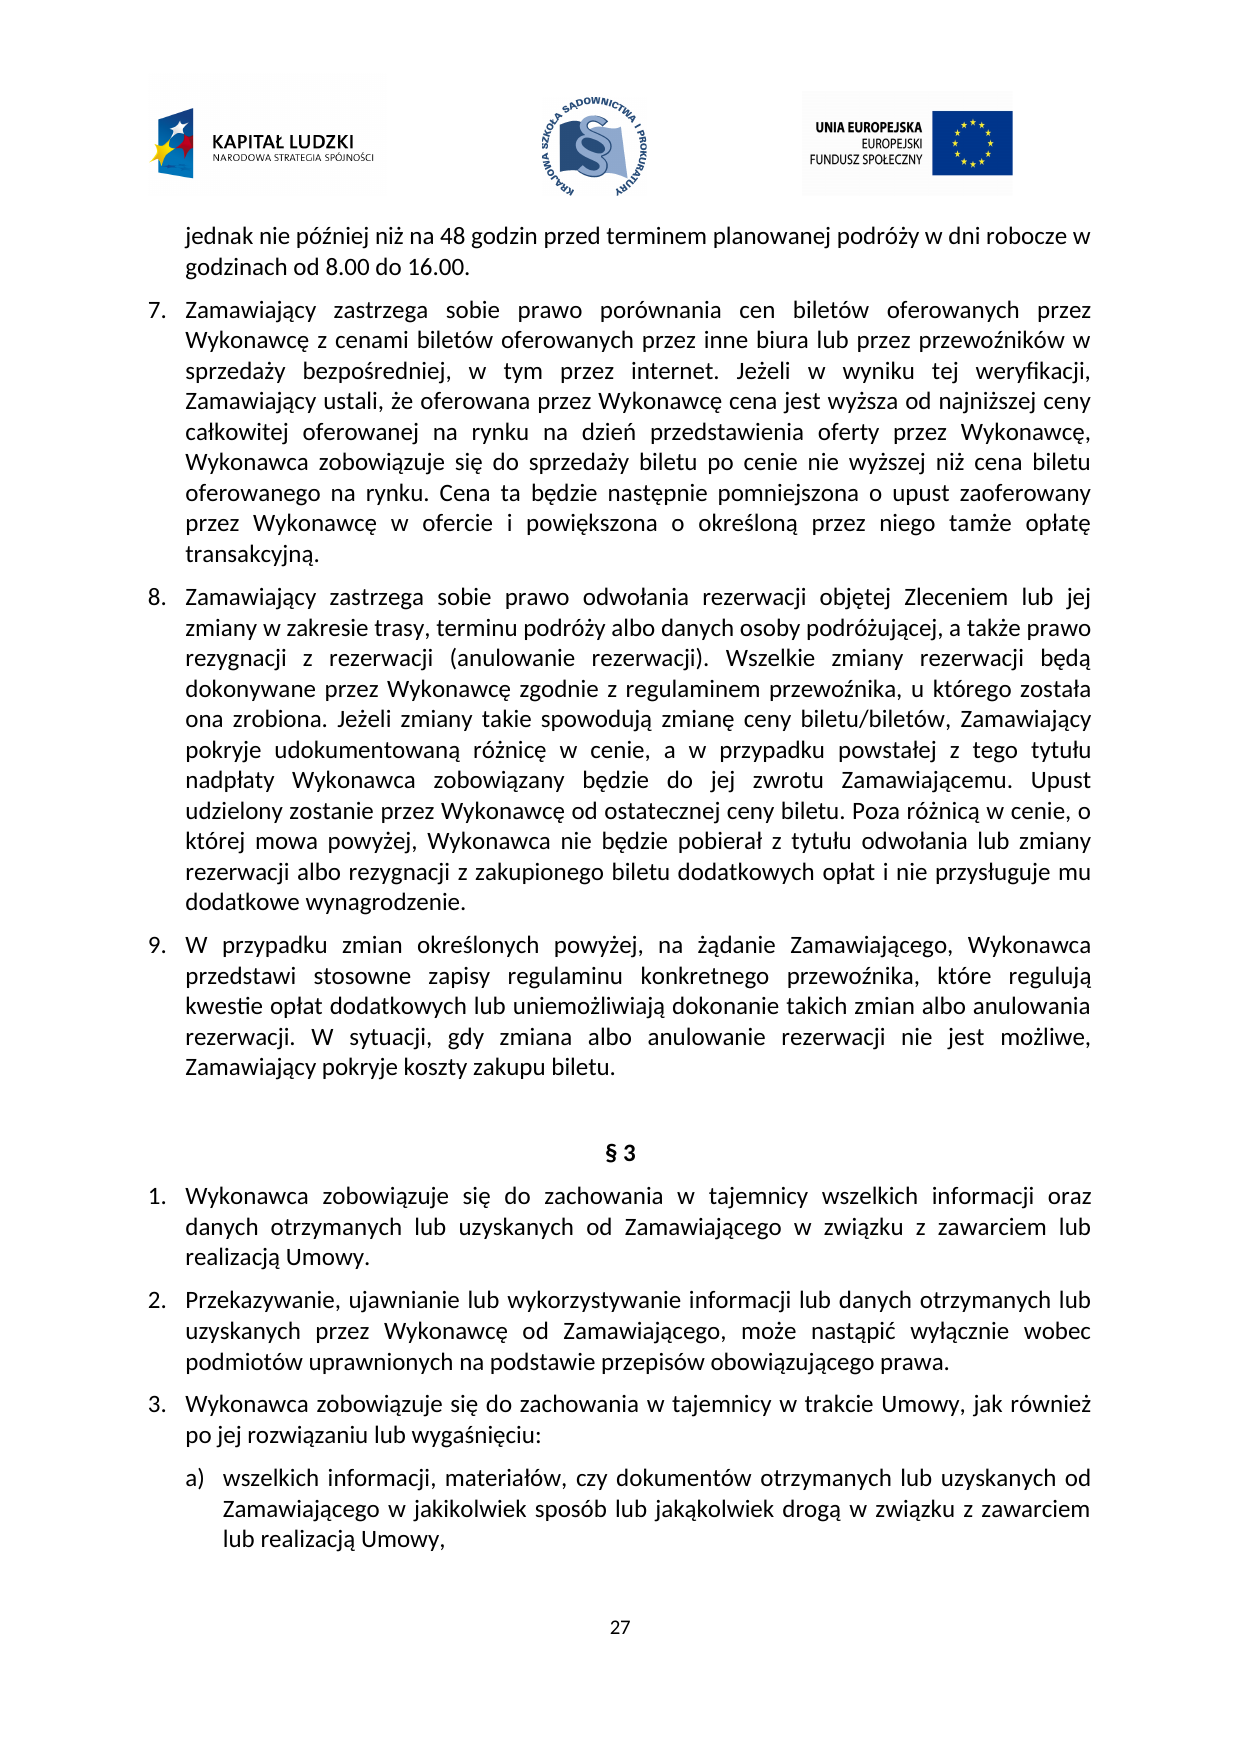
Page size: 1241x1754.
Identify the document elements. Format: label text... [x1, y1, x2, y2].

picture [147, 73, 387, 196]
list Wykonawca zobowiązuje się do zachowania w tajemnicy wszelkich informacji oraz danych otrzymanych lub uzyskanych od Zamawiającego w związku z zawarciem lub realizacją Umowy. [148, 1181, 1092, 1272]
list W przypadku zmian określonych powyżej, na żądanie Zamawiającego, Wykonawca przedstawi stosowne zapisy regulaminu konkretnego przewoźnika, które regulują kwestie opłat dodatkowych lub uniemożliwiają dokonanie takich zmian albo anulowania rezerwacji. W sytuacji, gdy zmiana albo anulowanie rezerwacji nie jest możliwe, Zamawiający pokryje koszty zakupu biletu. [148, 929, 1092, 1082]
picture [801, 91, 1013, 196]
list Zamawiający zastrzega sobie prawo odwołania rezerwacji objętej Zleceniem lub jej zmiany w zakresie trasy, terminu podróży albo danych osoby podróżującej, a także prawo rezygnacji z rezerwacji (anulowanie rezerwacji). Wszelkie zmiany rezerwacji będą dokonywane przez Wykonawcę zgodnie z regulaminem przewoźnika, u którego została ona zrobiona. Jeżeli zmiany takie spowodują zmianę ceny biletu/biletów, Zamawiający pokryje udokumentowaną różnicę w cenie, a w przypadku powstałej z tego tytułu nadpłaty Wykonawca zobowiązany będzie do jej zwrotu Zamawiającemu. Upust udzielony zostanie przez Wykonawcę od ostatecznej ceny biletu. Poza różnicą w cenie, o której mowa powyżej, Wykonawca nie będzie pobierał z tytułu odwołania lub zmiany rezerwacji albo rezygnacji z zakupionego biletu dodatkowych opłat i nie przysługuje mu dodatkowe wynagrodzenie. [148, 581, 1092, 917]
list Wykonawca zobowiązuje się do zachowania w tajemnicy w trakcie Umowy, jak również po jej rozwiązaniu lub wygaśnięciu: [148, 1389, 1092, 1450]
list Przekazywanie, ujawnianie lub wykorzystywanie informacji lub danych otrzymanych lub uzyskanych przez Wykonawcę od Zamawiającego, może nastąpić wyłącznie wobec podmiotów uprawnionych na podstawie przepisów obowiązującego prawa. [148, 1284, 1092, 1376]
list wszelkich informacji, materiałów, czy dokumentów otrzymanych lub uzyskanych od Zamawiającego w jakikolwiek sposób lub jakąkolwiek drogą w związku z zawarciem lub realizacją Umowy, [185, 1462, 1092, 1554]
picture [542, 97, 647, 196]
list Zamawiający zastrzega sobie prawo porównania cen biletów oferowanych przez Wykonawcę z cenami biletów oferowanych przez inne biura lub przez przewoźników w sprzedaży bezpośredniej, w tym przez internet. Jeżeli w wyniku tej weryfikacji, Zamawiający ustali, że oferowana przez Wykonawcę cena jest wyższa od najniższej ceny całkowitej oferowanej na rynku na dzień przedstawienia oferty przez Wykonawcę, Wykonawca zobowiązuje się do sprzedaży biletu po cenie nie wyższej niż cena biletu oferowanego na rynku. Cena ta będzie następnie pomniejszona o upust zaoferowany przez Wykonawcę w ofercie i powiększona o określoną przez niego tamże opłatę transakcyjną. [148, 294, 1092, 569]
text § 3 [148, 1137, 1092, 1168]
